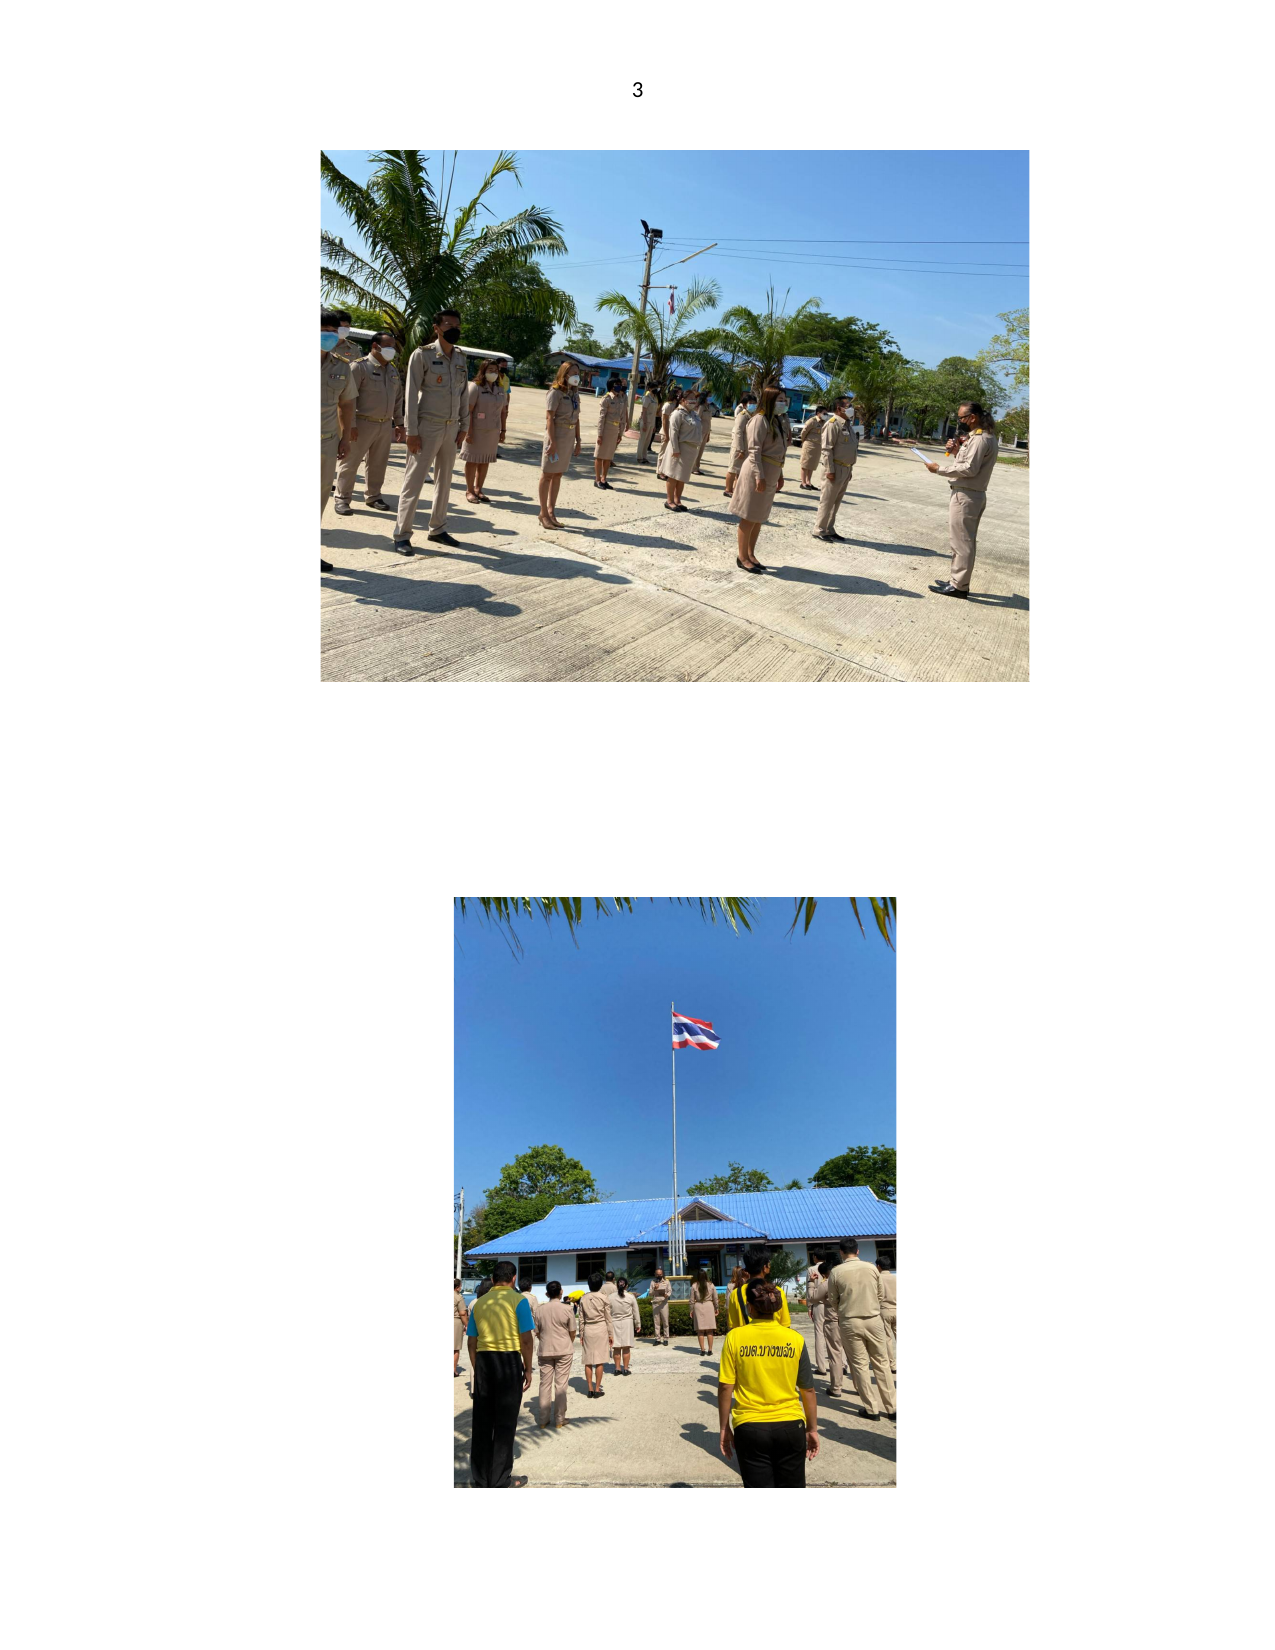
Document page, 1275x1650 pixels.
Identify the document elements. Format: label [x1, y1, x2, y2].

picture [453, 897, 897, 1488]
picture [320, 150, 1030, 682]
